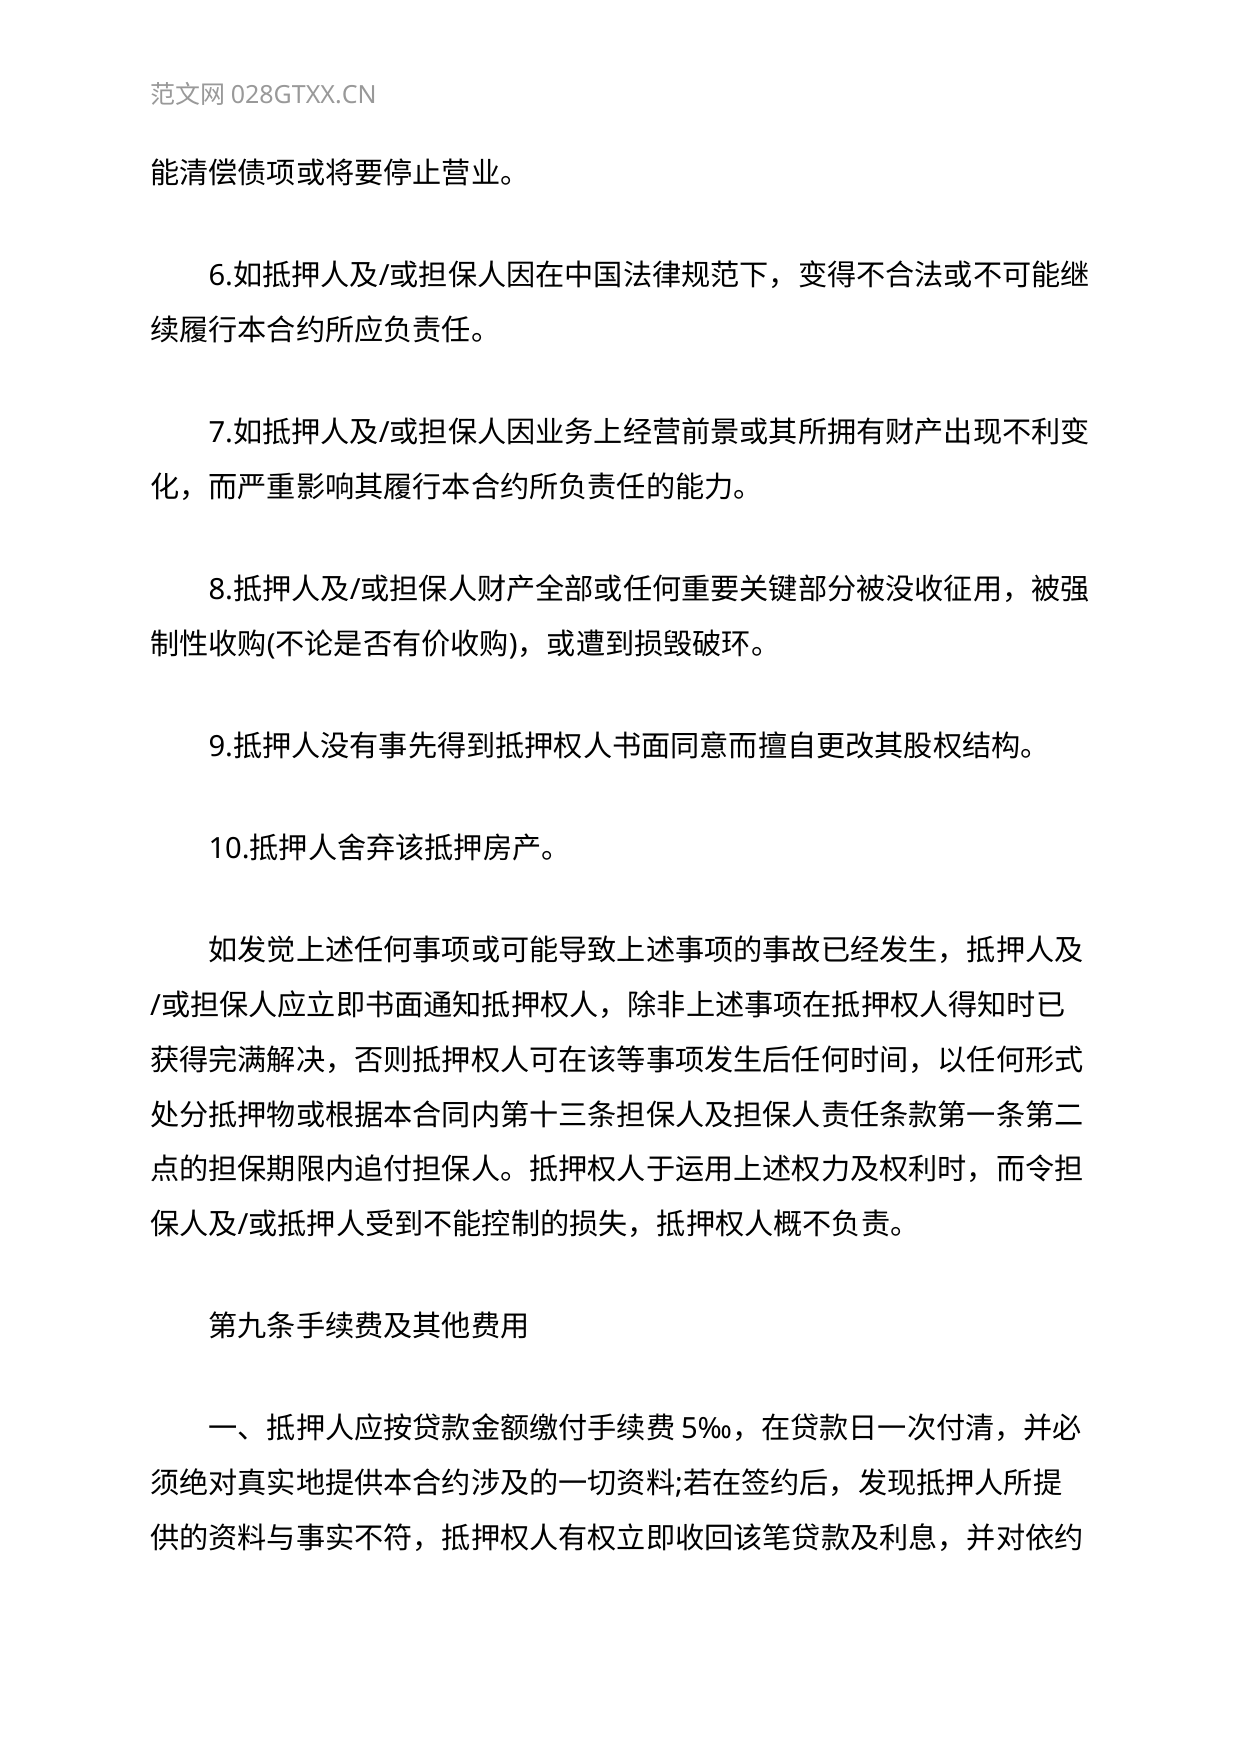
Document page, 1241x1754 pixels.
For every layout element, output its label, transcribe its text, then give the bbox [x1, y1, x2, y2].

text 9.抵押人没有事先得到抵押权人书面同意而擅自更改其股权结构。 [150, 722, 1090, 765]
text 10.抵押人舍弃该抵押房产。 [150, 824, 1090, 867]
text 如发觉上述任何事项或可能导致上述事项的事故已经发生，抵押人及/或担保人应立即书面通知抵押权人，除非上述事项在抵押权人得知时已获得完满解决，否则抵押权人可在该等事项发生后任何时间，以任何形式处分抵押物或根据本合同内第十三条担保人及担保人责任条款第一条第二点的担保期限内追付担保人。抵押权人于运用上述权力及权利时，而令担保人及/或抵押人受到不能控制的损失，抵押权人概不负责。 [150, 926, 1090, 1243]
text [150, 1404, 1090, 1557]
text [150, 150, 1090, 192]
text 6.如抵押人及/或担保人因在中国法律规范下，变得不合法或不可能继续履行本合约所应负责任。 [150, 252, 1090, 349]
text 8.抵押人及/或担保人财产全部或任何重要关键部分被没收征用，被强制性收购(不论是否有价收购)，或遭到损毁破环。 [150, 565, 1090, 663]
text 第九条手续费及其他费用 [150, 1303, 1090, 1345]
text 7.如抵押人及/或担保人因业务上经营前景或其所拥有财产出现不利变化，而严重影响其履行本合约所负责任的能力。 [150, 408, 1090, 506]
